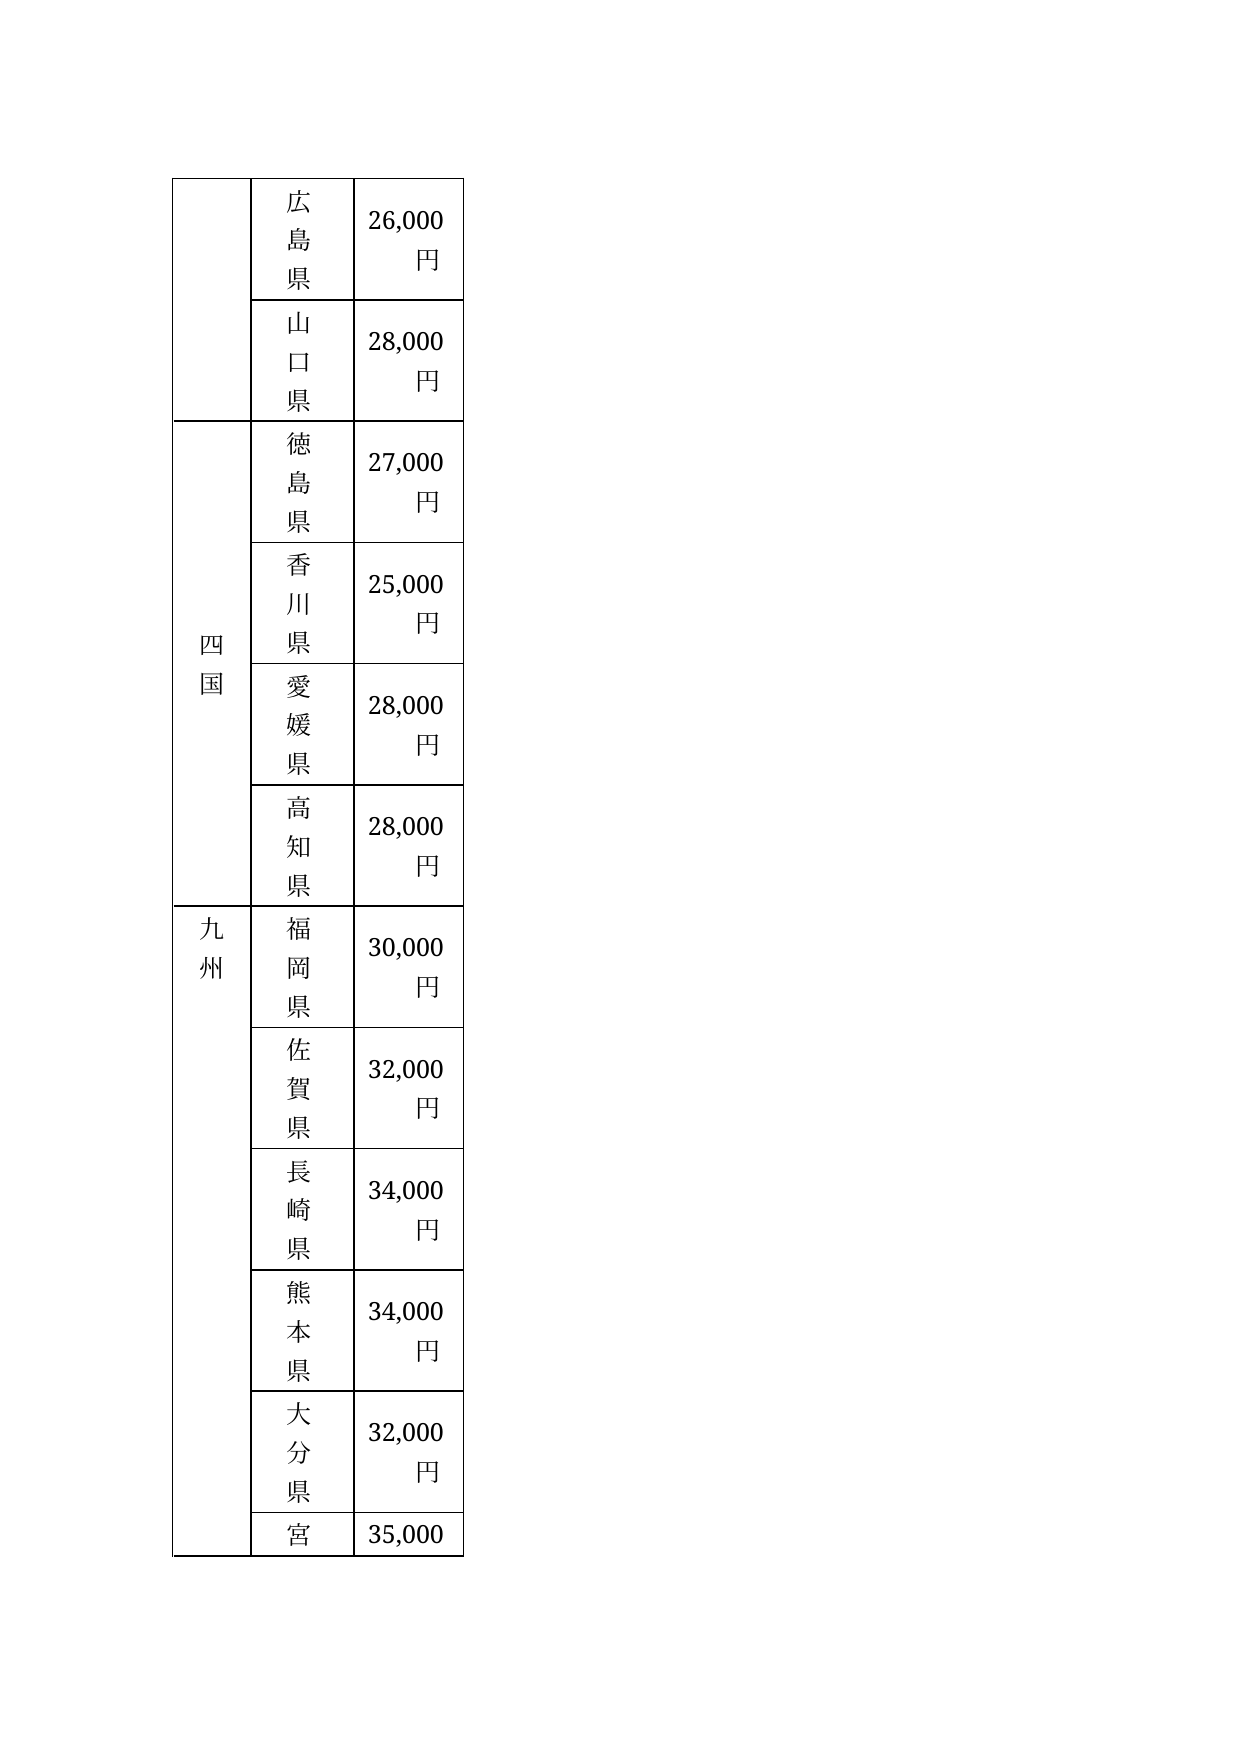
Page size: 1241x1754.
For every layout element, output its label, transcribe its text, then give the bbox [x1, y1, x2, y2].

table_cell 佐賀県 [252, 1028, 353, 1148]
table_cell 福岡県 [252, 907, 353, 1026]
table_cell 28,000円 [355, 786, 463, 905]
table_cell 32,000円 [355, 1392, 463, 1511]
table_cell 27,000円 [355, 422, 463, 541]
table_cell 35,000円 [355, 1513, 463, 1555]
table_cell 長崎県 [252, 1149, 353, 1269]
table_cell 30,000円 [355, 907, 463, 1026]
table_cell 28,000円 [355, 664, 463, 784]
table_cell 26,000円 [355, 179, 463, 299]
table_cell 香川県 [252, 543, 353, 663]
table_cell 28,000円 [355, 301, 463, 420]
table_cell 愛媛県 [252, 664, 353, 784]
table_cell 九州 [173, 906, 250, 1555]
table_cell 32,000円 [355, 1028, 463, 1148]
table_cell 熊本県 [252, 1271, 353, 1390]
table_cell 34,000円 [355, 1149, 463, 1269]
table_cell 25,000円 [355, 543, 463, 663]
table_cell 広島県 [252, 179, 353, 299]
table_cell 宮崎県 [252, 1513, 353, 1555]
table_cell 四国 [173, 421, 250, 905]
table_cell 徳島県 [252, 422, 353, 541]
table_cell 山口県 [252, 301, 353, 420]
table_cell 大分県 [252, 1392, 353, 1511]
table_cell 34,000円 [355, 1271, 463, 1390]
table_cell 高知県 [252, 786, 353, 905]
